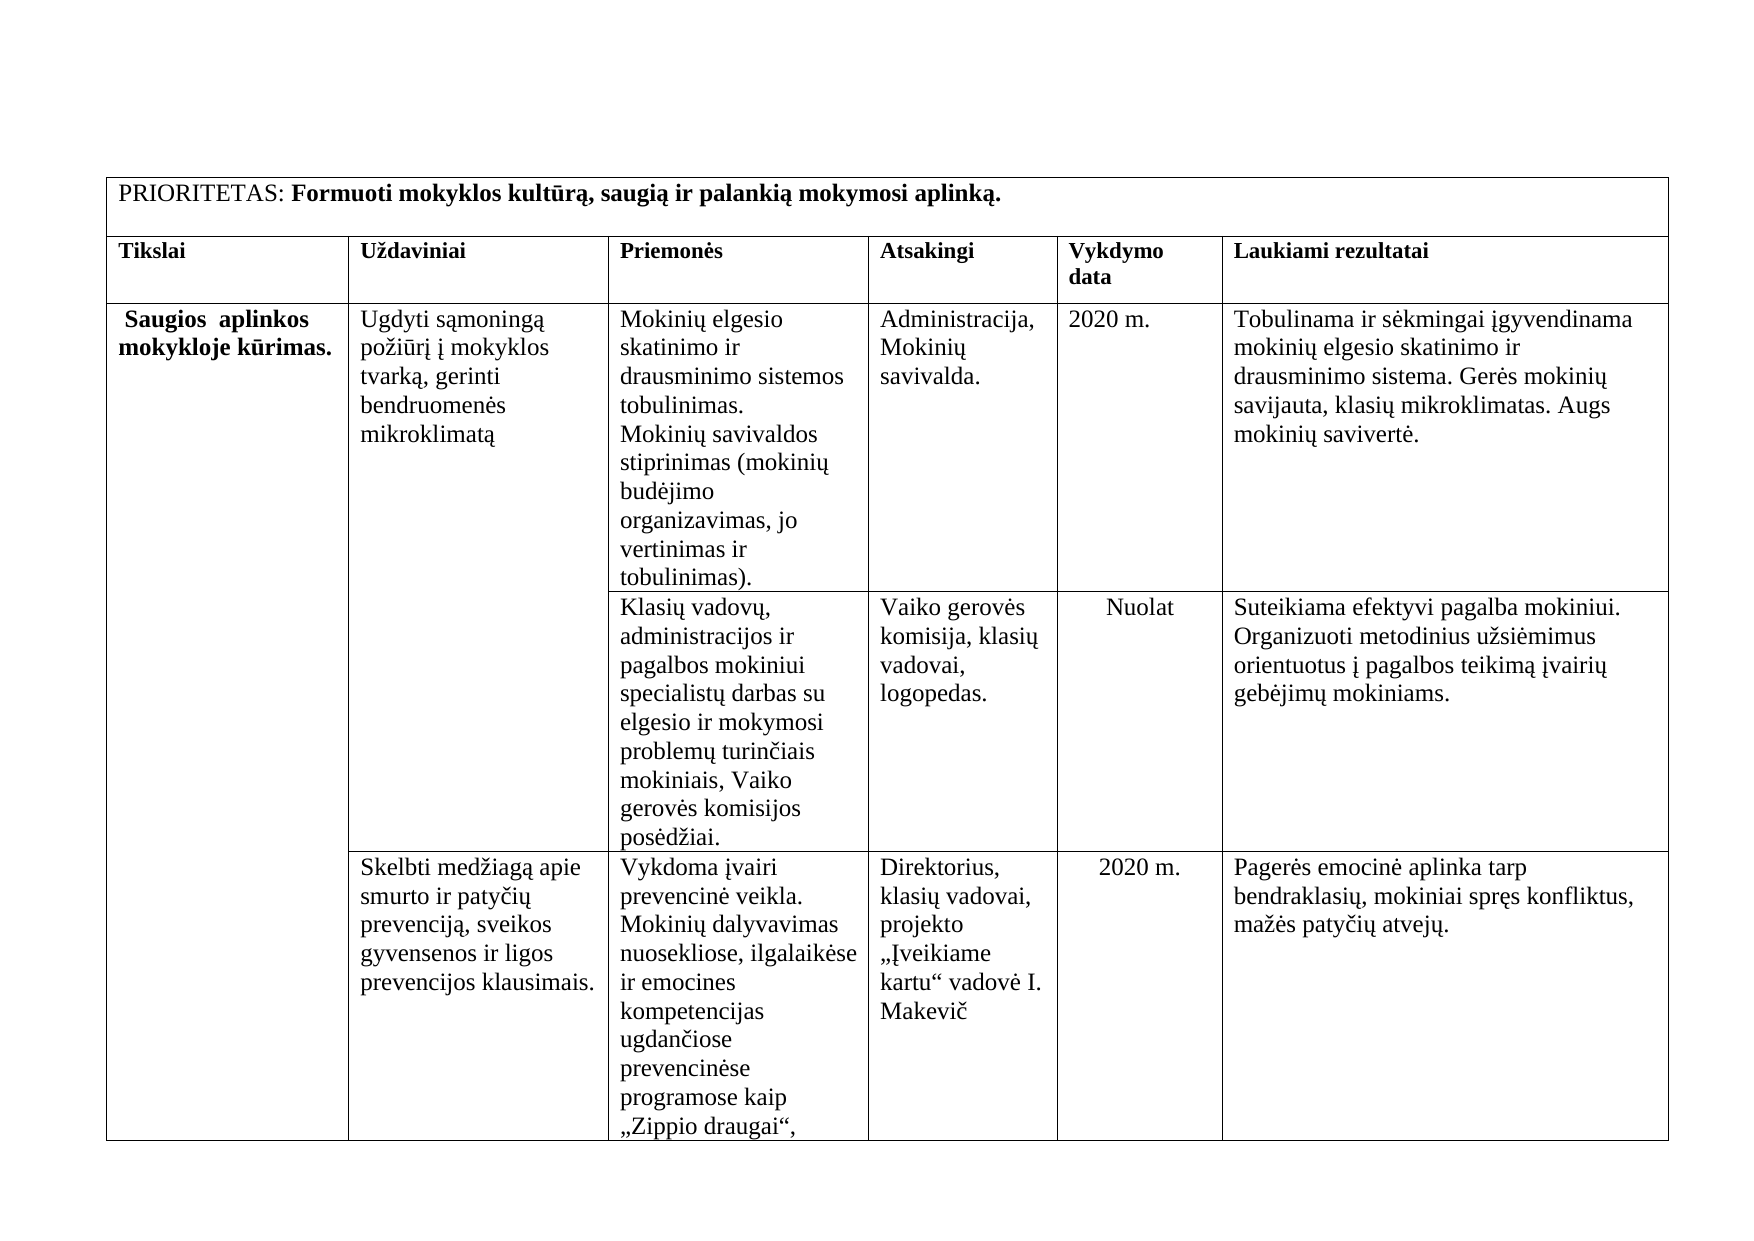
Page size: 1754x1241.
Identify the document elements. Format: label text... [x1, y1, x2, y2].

table_cell Vaiko gerovės komisija, klasių vadovai, logopedas. [869, 592, 1057, 851]
table_cell Mokinių elgesio skatinimo ir drausminimo sistemos tobulinimas. Mokinių savivaldos stiprinimas (mokinių budėjimo organizavimas, jo vertinimas ir tobulinimas). [609, 304, 868, 591]
table_cell Ugdyti sąmoningą požiūrį į mokyklos tvarką, gerinti bendruomenės mikroklimatą [349, 304, 608, 851]
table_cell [869, 852, 1057, 1139]
table_cell 2020 m. [1058, 852, 1222, 1139]
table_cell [609, 852, 868, 1139]
table_cell Suteikiama efektyvi pagalba mokiniui. Organizuoti metodinius užsiėmimus orientuotus į pagalbos teikimą įvairių gebėjimų mokiniams. [1223, 592, 1668, 851]
table_cell Nuolat [1058, 592, 1222, 851]
table_cell 2020 m. [1058, 304, 1222, 591]
table_cell Atsakingi [869, 237, 1057, 303]
table_cell PRIORITETAS: Formuoti mokyklos kultūrą, saugią ir palankią mokymosi aplinką. [107, 178, 1668, 236]
table_cell Administracija, Mokinių savivalda. [869, 304, 1057, 591]
table_cell Vykdymo data [1058, 237, 1222, 303]
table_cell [1223, 852, 1668, 1139]
table_cell Saugios aplinkos mokykloje kūrimas. [107, 304, 348, 1139]
table_cell Klasių vadovų, administracijos ir pagalbos mokiniui specialistų darbas su elgesio ir mokymosi problemų turinčiais mokiniais, Vaiko gerovės komisijos posėdžiai. [609, 592, 868, 851]
table_cell Uždaviniai [349, 237, 608, 303]
table_cell Tobulinama ir sėkmingai įgyvendinama mokinių elgesio skatinimo ir drausminimo sistema. Gerės mokinių savijauta, klasių mikroklimatas. Augs mokinių savivertė. [1223, 304, 1668, 591]
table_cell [349, 852, 608, 1139]
table_cell Priemonės [609, 237, 868, 303]
table_cell Laukiami rezultatai [1223, 237, 1668, 303]
table_cell Tikslai [107, 237, 348, 303]
